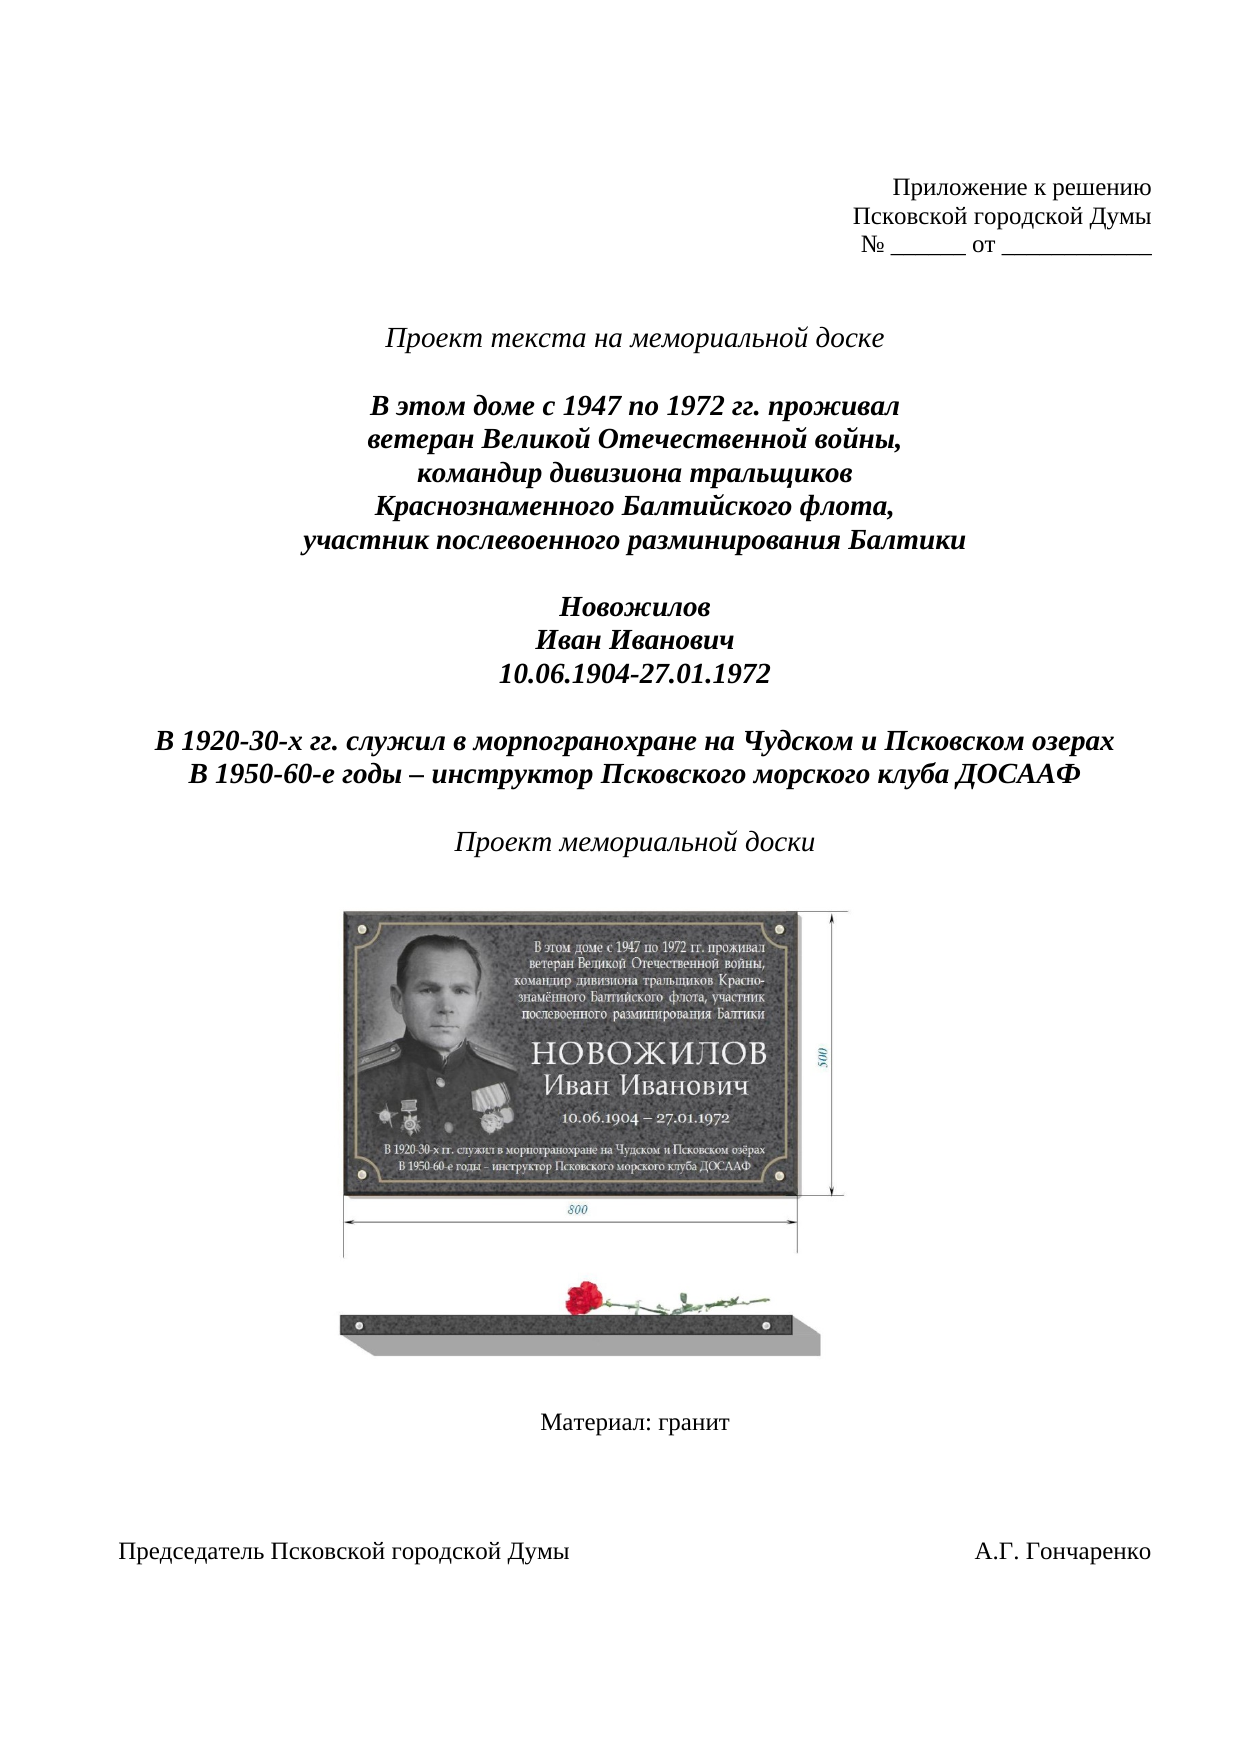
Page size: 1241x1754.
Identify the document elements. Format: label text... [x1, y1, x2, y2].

text участник послевоенного разминирования Балтики [118, 522, 1152, 555]
text Краснознаменного Балтийского флота, [118, 488, 1152, 522]
text ветеран Великой Отечественной войны, [118, 421, 1152, 455]
text Иван Иванович [118, 622, 1152, 656]
text Проект мемориальной доски [118, 824, 1152, 857]
text командир дивизиона тральщиков [118, 455, 1152, 488]
text 10.06.1904-27.01.1972 [118, 656, 1152, 689]
text Новожилов [118, 589, 1152, 622]
text Материал: гранит [118, 1407, 1152, 1436]
text В 1920-30-х гг. служил в морпогранохране на Чудском и Псковском озерах [118, 723, 1152, 757]
text Приложение к решению [561, 172, 1152, 201]
text В 1950-60-е годы – инструктор Псковского морского клуба ДОСААФ [118, 757, 1152, 790]
text № ______ от ____________ [118, 229, 1152, 258]
text Псковской городской Думы [118, 201, 1152, 229]
picture [328, 890, 942, 1374]
text Проект текста на мемориальной доске [118, 321, 1152, 354]
text В этом доме с 1947 по 1972 гг. проживал [118, 388, 1152, 421]
text Председатель Псковской городской Думы А.Г. Гончаренко [118, 1536, 1152, 1565]
